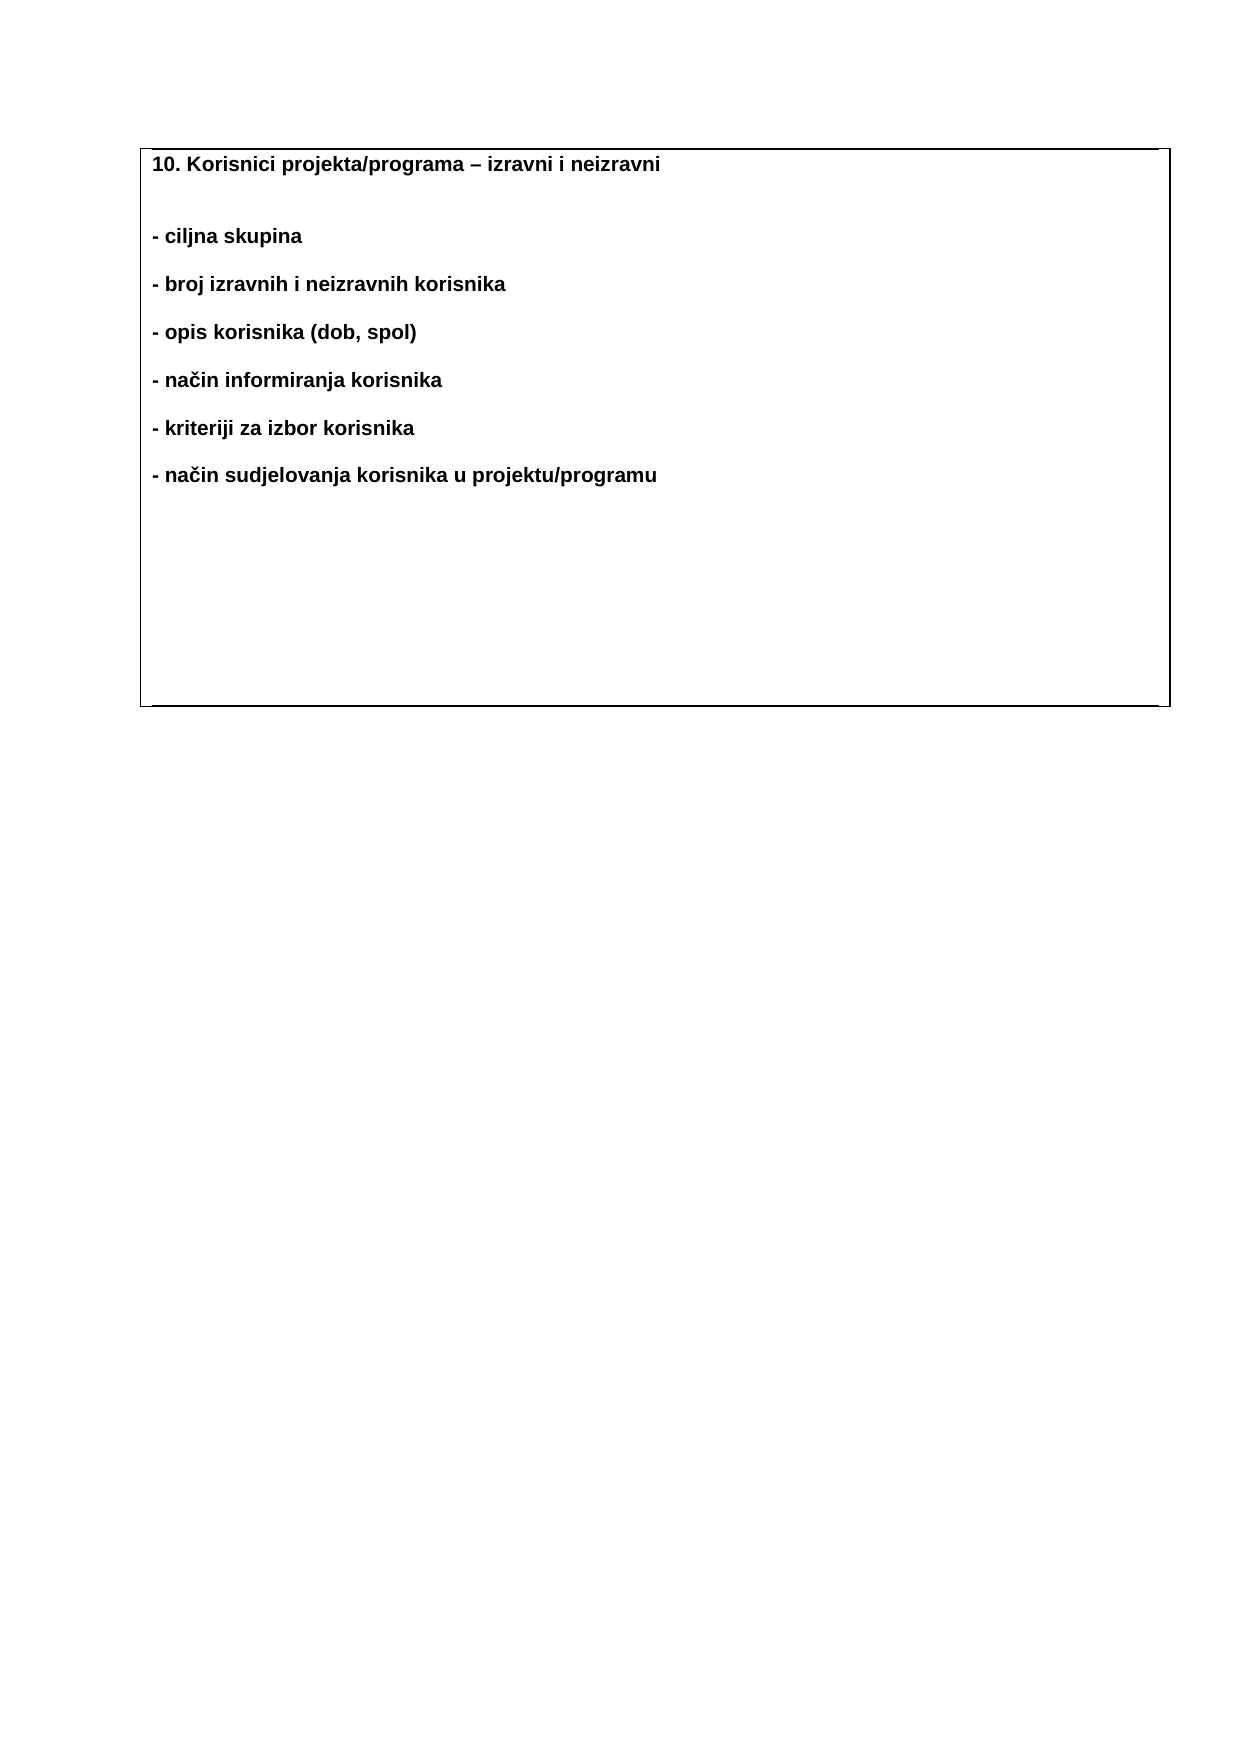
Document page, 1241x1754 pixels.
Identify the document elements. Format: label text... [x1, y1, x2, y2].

table_cell 10. Korisnici projekta/programa – izravni i neizravni - ciljna skupina - broj izravnih i neizravnih korisnika - opis korisnika (dob, spol) - način informiranja korisnika - kriteriji za izbor korisnika - način sudjelovanja korisnika u projektu/programu [141, 149, 1169, 706]
